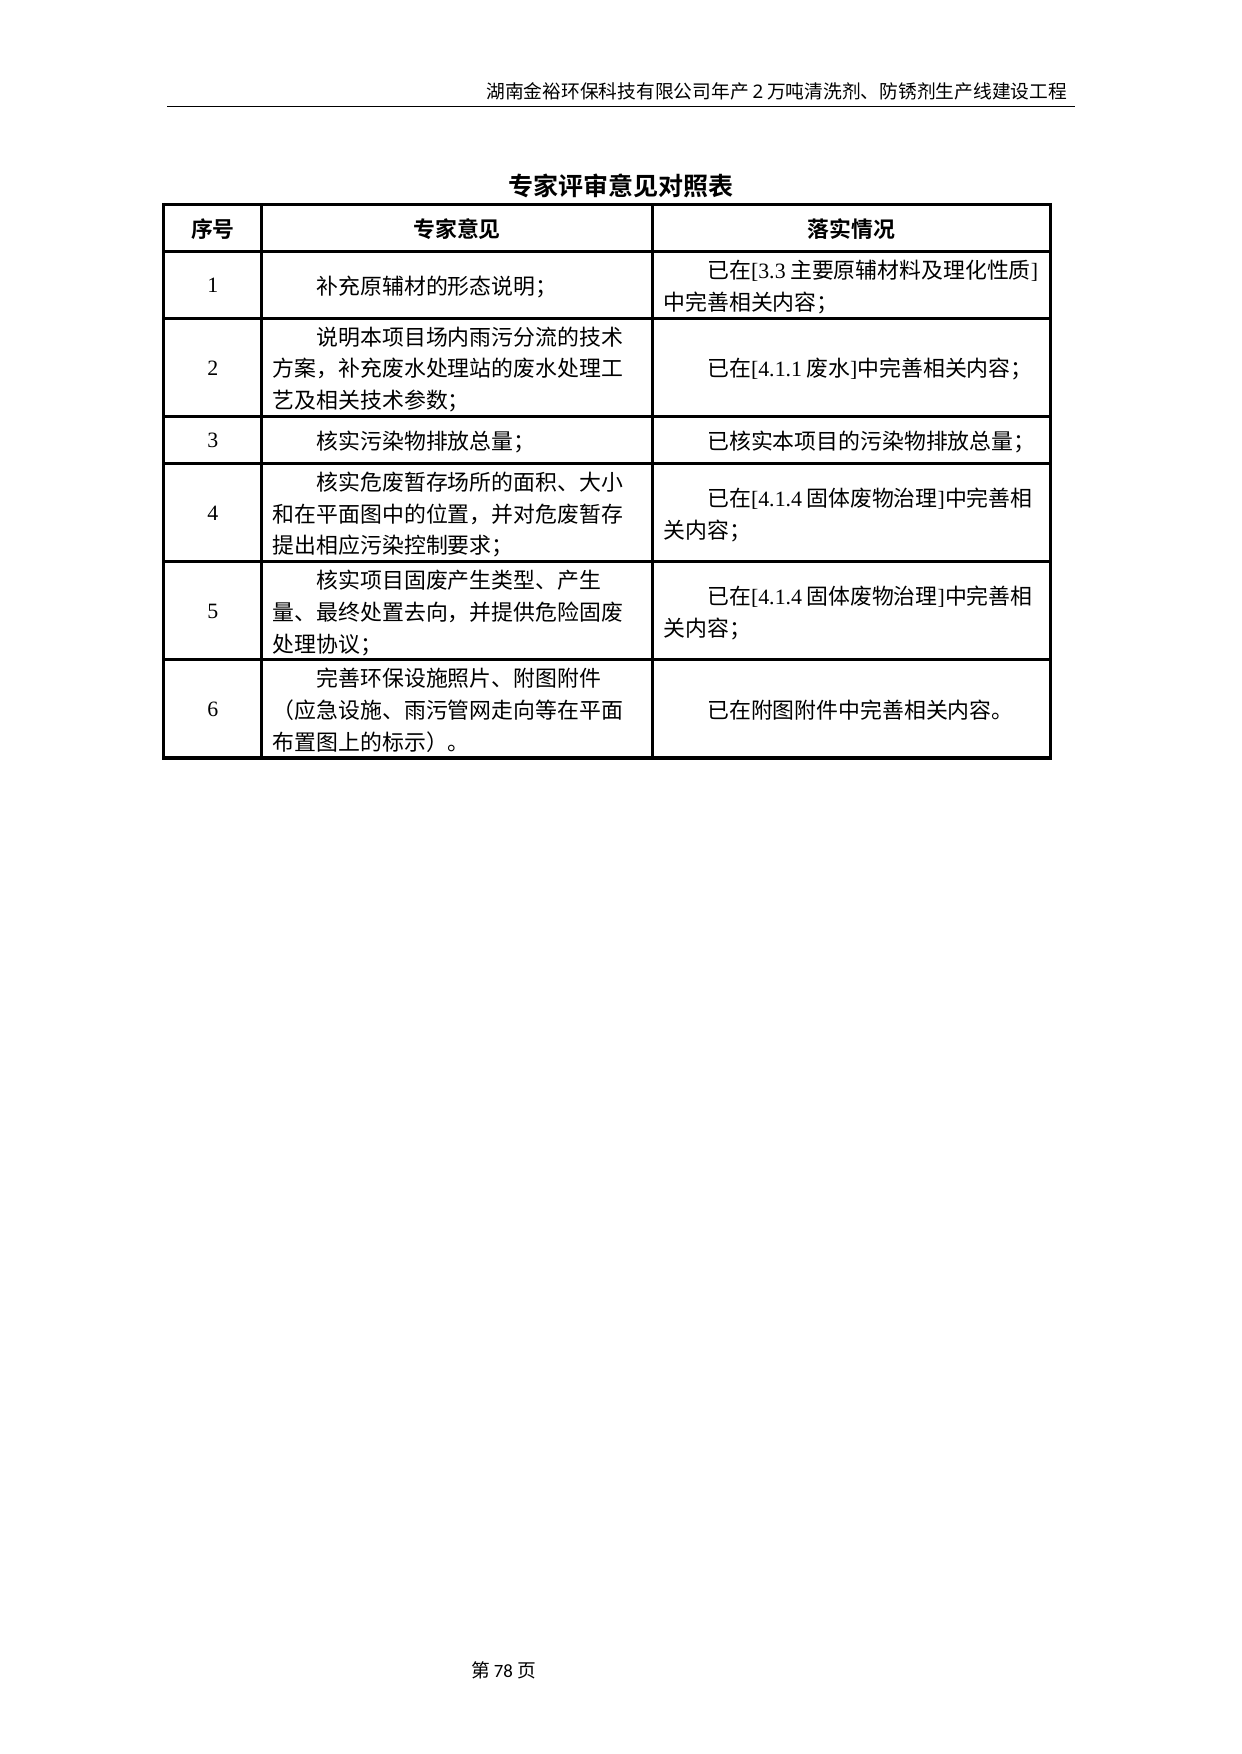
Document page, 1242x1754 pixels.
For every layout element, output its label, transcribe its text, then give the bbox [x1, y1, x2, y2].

table_cell 3 [165, 418, 260, 462]
table_cell 已在附图附件中完善相关内容。 [654, 661, 1049, 756]
table_cell 说明本项目场内雨污分流的技术方案，补充废水处理站的废水处理工艺及相关技术参数； [263, 320, 651, 415]
table_cell 补充原辅材的形态说明； [263, 253, 651, 317]
table_cell 已在[3.3主要原辅材料及理化性质]中完善相关内容； [654, 253, 1049, 317]
table_cell 已在[4.1.4固体废物治理]中完善相关内容； [654, 465, 1049, 560]
table_cell 2 [165, 320, 260, 415]
text 专家评审意见对照表 [175, 167, 1067, 203]
table_cell 已在[4.1.4固体废物治理]中完善相关内容； [654, 563, 1049, 658]
table_header 专家意见 [263, 206, 651, 250]
table_header 序号 [165, 206, 260, 250]
table_cell 核实项目固废产生类型、产生量、最终处置去向，并提供危险固废处理协议； [263, 563, 651, 658]
table_cell 5 [165, 563, 260, 658]
table_cell 已核实本项目的污染物排放总量； [654, 418, 1049, 462]
table_cell 4 [165, 465, 260, 560]
table_cell 6 [165, 661, 260, 756]
table_cell 核实危废暂存场所的面积、大小和在平面图中的位置，并对危废暂存提出相应污染控制要求； [263, 465, 651, 560]
table_cell 已在[4.1.1废水]中完善相关内容； [654, 320, 1049, 415]
table_cell 核实污染物排放总量； [263, 418, 651, 462]
table_cell 1 [165, 253, 260, 317]
table_cell 完善环保设施照片、附图附件（应急设施、雨污管网走向等在平面布置图上的标示）。 [263, 661, 651, 756]
table_header 落实情况 [654, 206, 1049, 250]
